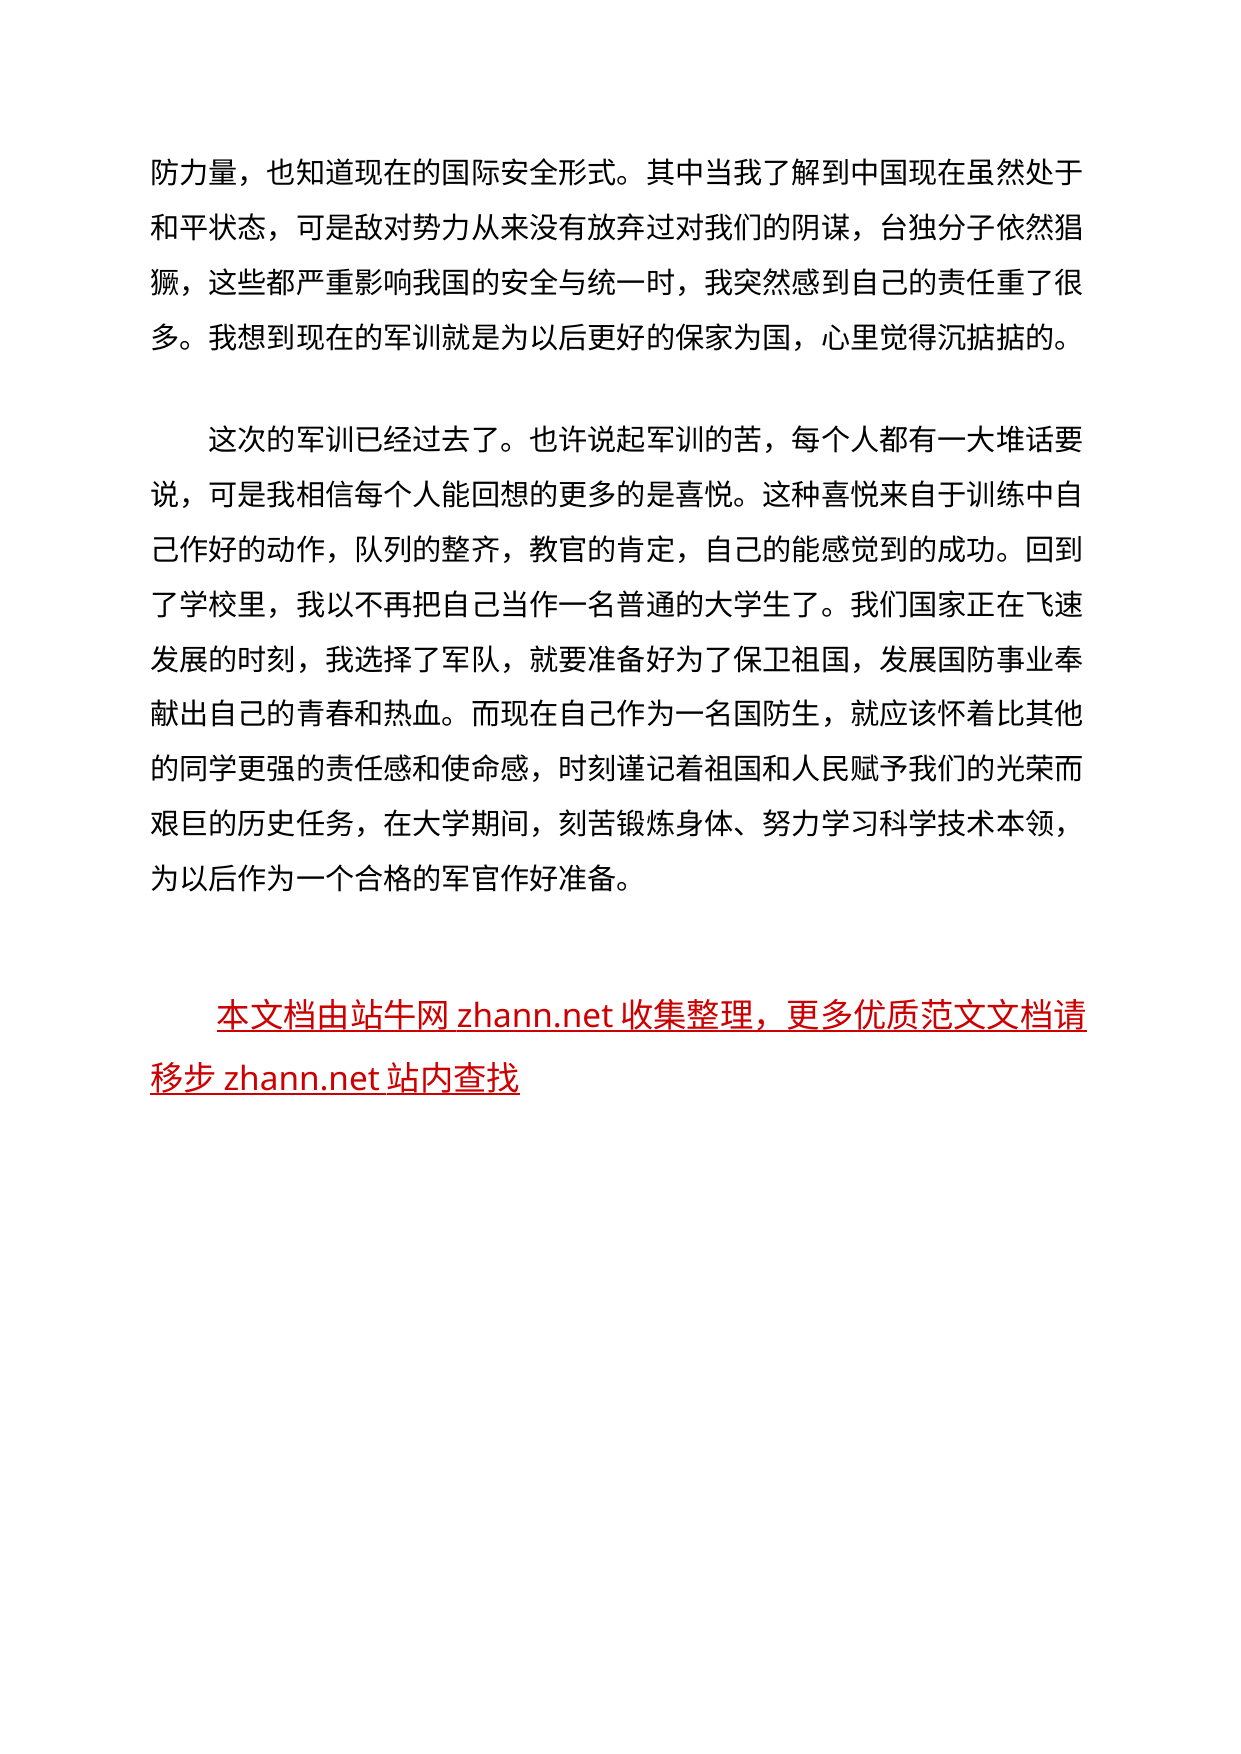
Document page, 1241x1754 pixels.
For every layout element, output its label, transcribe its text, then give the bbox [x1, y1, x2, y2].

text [150, 150, 1090, 357]
text 本文档由站牛网zhann.net收集整理，更多优质范文文档请移步zhann.net站内查找 [150, 989, 1090, 1100]
text 这次的军训已经过去了。也许说起军训的苦，每个人都有一大堆话要说，可是我相信每个人能回想的更多的是喜悦。这种喜悦来自于训练中自己作好的动作，队列的整齐，教官的肯定，自己的能感觉到的成功。回到了学校里，我以不再把自己当作一名普通的大学生了。我们国家正在飞速发展的时刻，我选择了军队，就要准备好为了保卫祖国，发展国防事业奉献出自己的青春和热血。而现在自己作为一名国防生，就应该怀着比其他的同学更强的责任感和使命感，时刻谨记着祖国和人民赋予我们的光荣而艰巨的历史任务，在大学期间，刻苦锻炼身体、努力学习科学技术本领，为以后作为一个合格的军官作好准备。 [150, 416, 1090, 898]
